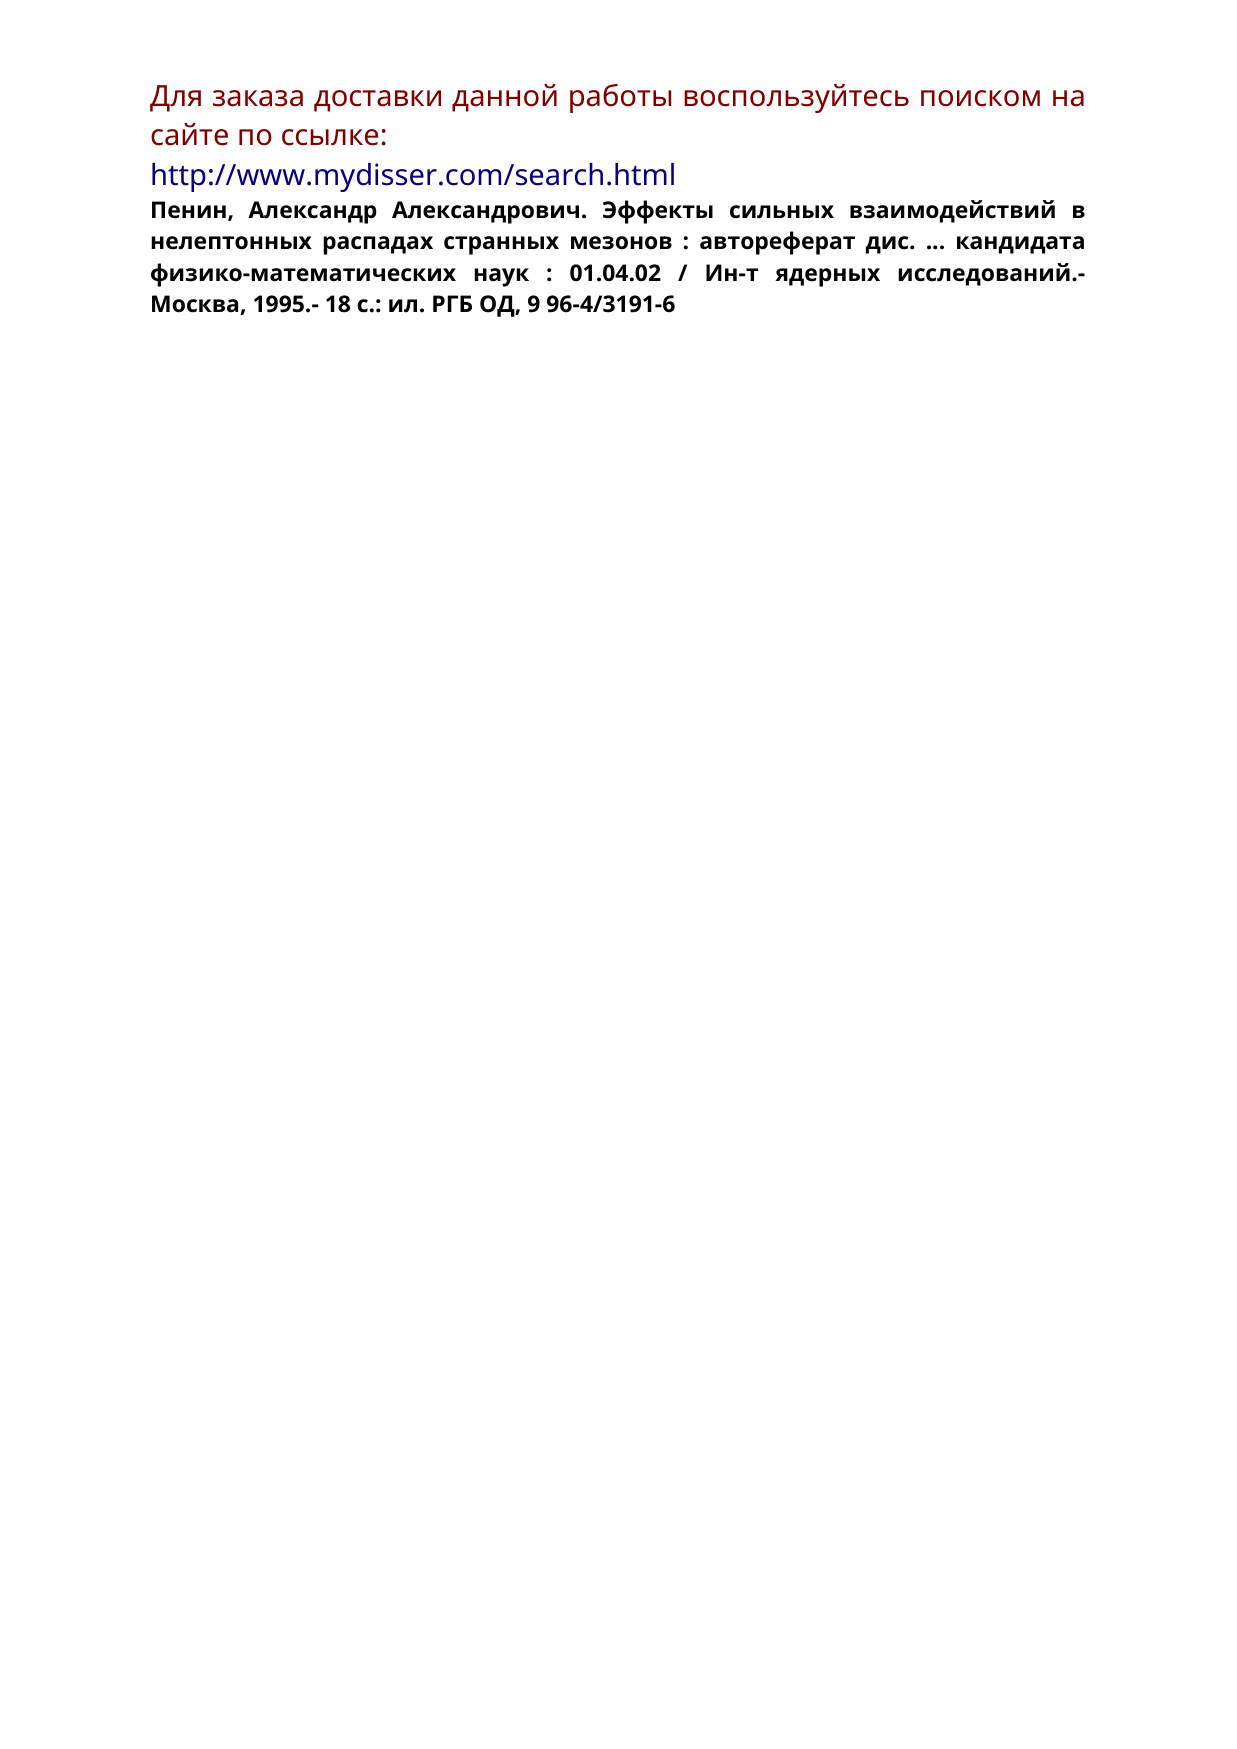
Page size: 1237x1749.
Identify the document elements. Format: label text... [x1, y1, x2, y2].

text Пенин, Александр Александрович. Эффекты сильных взаимодействий в нелептонных распадах странных мезонов : автореферат дис. ... кандидата физико-математических наук : 01.04.02 / Ин-т ядерных исследований.- Москва, 1995.- 18 с.: ил. РГБ ОД, 9 96-4/3191-6 [150, 194, 1086, 319]
